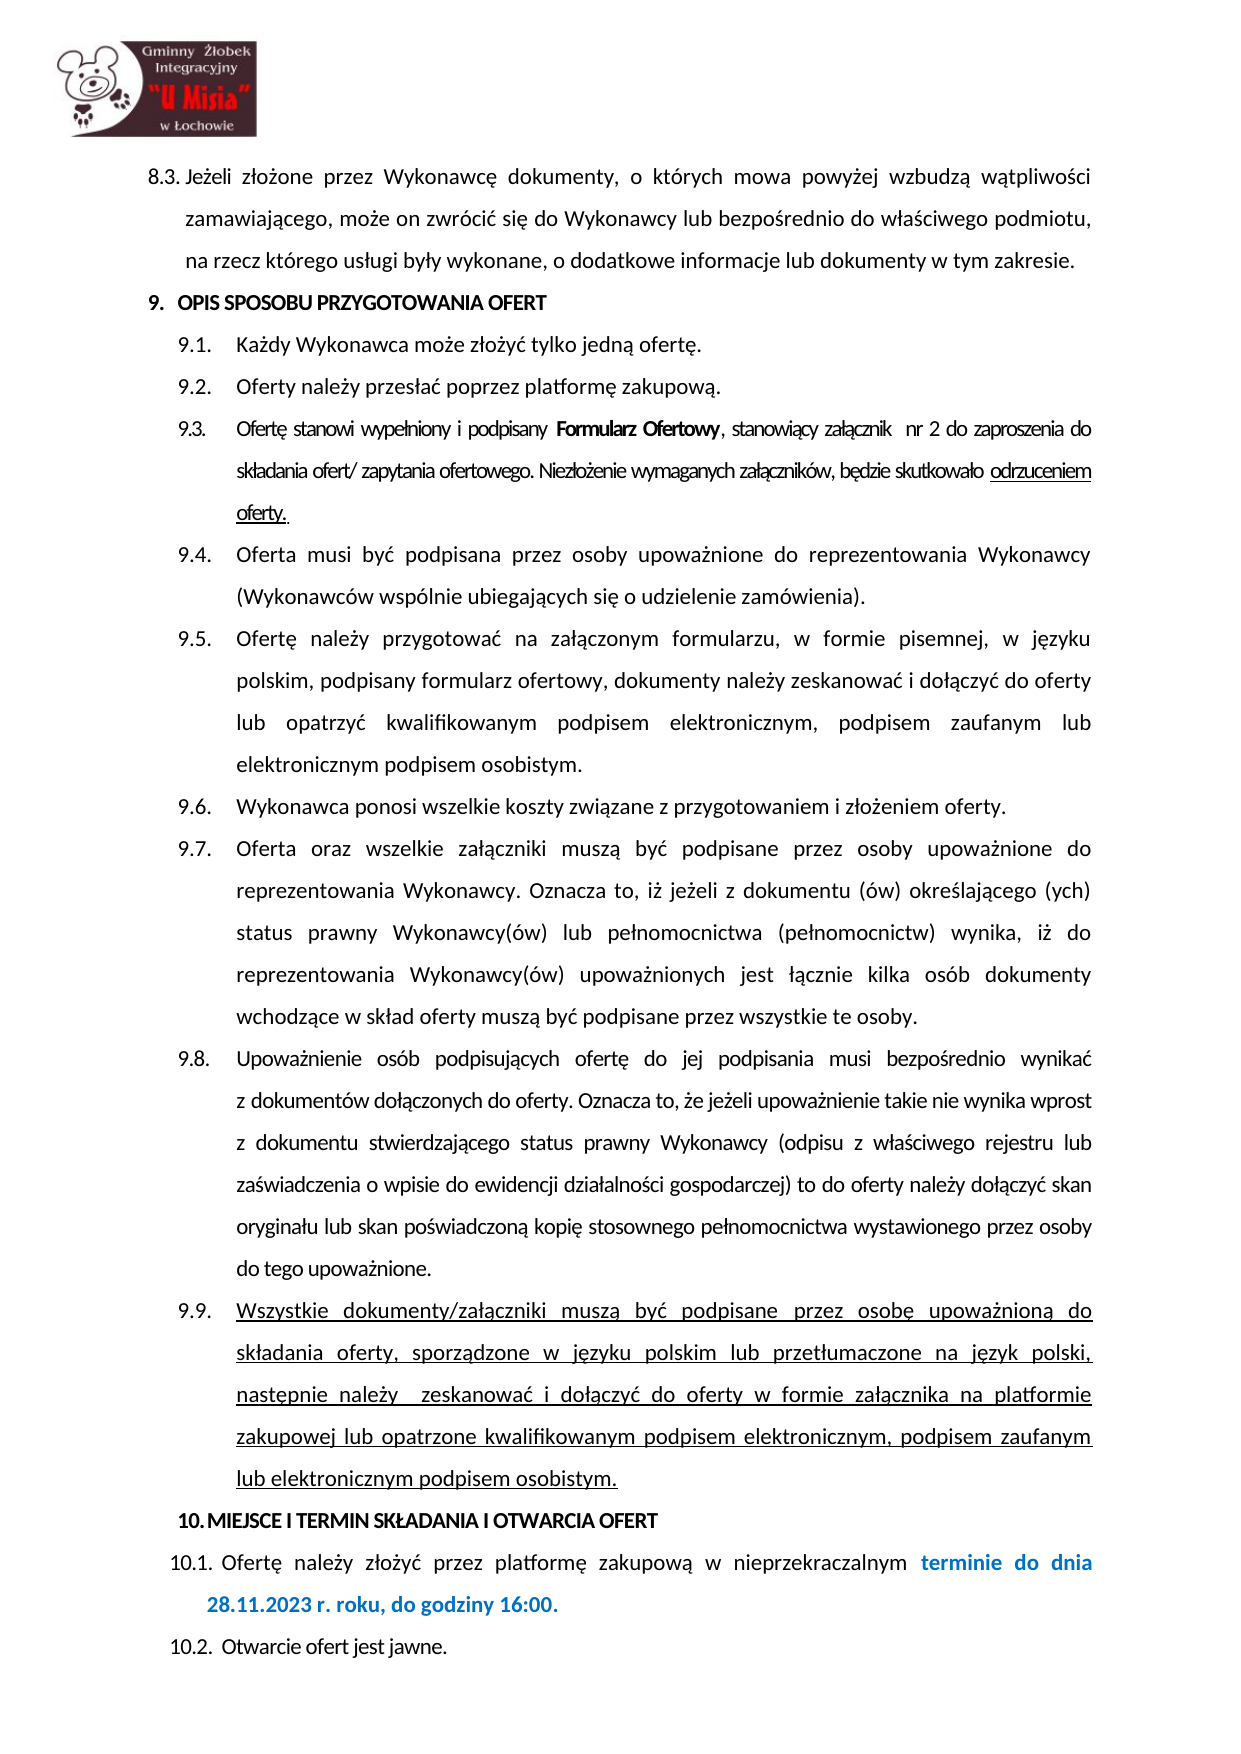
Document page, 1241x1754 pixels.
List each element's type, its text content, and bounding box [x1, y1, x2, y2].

list MIEJSCE I TERMIN SKŁADANIA I OTWARCIA OFERT [177, 1506, 1093, 1534]
list Jeżeli złożone przez Wykonawcę dokumenty, o których mowa powyżej wzbudzą wątpliwości zamawiającego, może on zwrócić się do Wykonawcy lub bezpośrednio do właściwego podmiotu, na rzecz którego usługi były wykonane, o dodatkowe informacje lub dokumenty w tym zakresie. [148, 162, 1093, 274]
list Oferta musi być podpisana przez osoby upoważnione do reprezentowania Wykonawcy (Wykonawców wspólnie ubiegających się o udzielenie zamówienia). [177, 540, 1093, 610]
picture [53, 35, 261, 140]
list Otwarcie ofert jest jawne. [169, 1632, 1093, 1660]
list Oferty należy przesłać poprzez platformę zakupową. [177, 372, 1093, 400]
list Każdy Wykonawca może złożyć tylko jedną ofertę. [177, 330, 1093, 358]
list Oferta oraz wszelkie załączniki muszą być podpisane przez osoby upoważnione do reprezentowania Wykonawcy. Oznacza to, iż jeżeli z dokumentu (ów) określającego (ych) status prawny Wykonawcy(ów) lub pełnomocnictwa (pełnomocnictw) wynika, iż do reprezentowania Wykonawcy(ów) upoważnionych jest łącznie kilka osób dokumenty wchodzące w skład oferty muszą być podpisane przez wszystkie te osoby. [177, 834, 1093, 1030]
list Wszystkie dokumenty/załączniki muszą być podpisane przez osobę upoważnioną do składania oferty, sporządzone w języku polskim lub przetłumaczone na język polski, następnie należy zeskanować i dołączyć do oferty w formie załącznika na platformie zakupowej lub opatrzone kwalifikowanym podpisem elektronicznym, podpisem zaufanym lub elektronicznym podpisem osobistym. [177, 1296, 1093, 1492]
list OPIS SPOSOBU PRZYGOTOWANIA OFERT [148, 288, 1093, 316]
list Ofertę należy przygotować na załączonym formularzu, w formie pisemnej, w języku polskim, podpisany formularz ofertowy, dokumenty należy zeskanować i dołączyć do oferty lub opatrzyć kwalifikowanym podpisem elektronicznym, podpisem zaufanym lub elektronicznym podpisem osobistym. [177, 624, 1093, 778]
list Ofertę należy złożyć przez platformę zakupową w nieprzekraczalnym terminie do dnia 28.11.2023 r. roku, do godziny 16:00. [169, 1548, 1093, 1618]
list Wykonawca ponosi wszelkie koszty związane z przygotowaniem i złożeniem oferty. [177, 792, 1093, 820]
list Upoważnienie osób podpisujących ofertę do jej podpisania musi bezpośrednio wynikać z dokumentów dołączonych do oferty. Oznacza to, że jeżeli upoważnienie takie nie wynika wprost z dokumentu stwierdzającego status prawny Wykonawcy (odpisu z właściwego rejestru lub zaświadczenia o wpisie do ewidencji działalności gospodarczej) to do oferty należy dołączyć skan oryginału lub skan poświadczoną kopię stosownego pełnomocnictwa wystawionego przez osoby do tego upoważnione. [177, 1044, 1093, 1282]
list Ofertę stanowi wypełniony i podpisany Formularz Ofertowy, stanowiący załącznik nr 2 do zaproszenia do składania ofert/ zapytania ofertowego. Niezłożenie wymaganych załączników, będzie skutkowało odrzuceniem oferty. [177, 414, 1093, 526]
